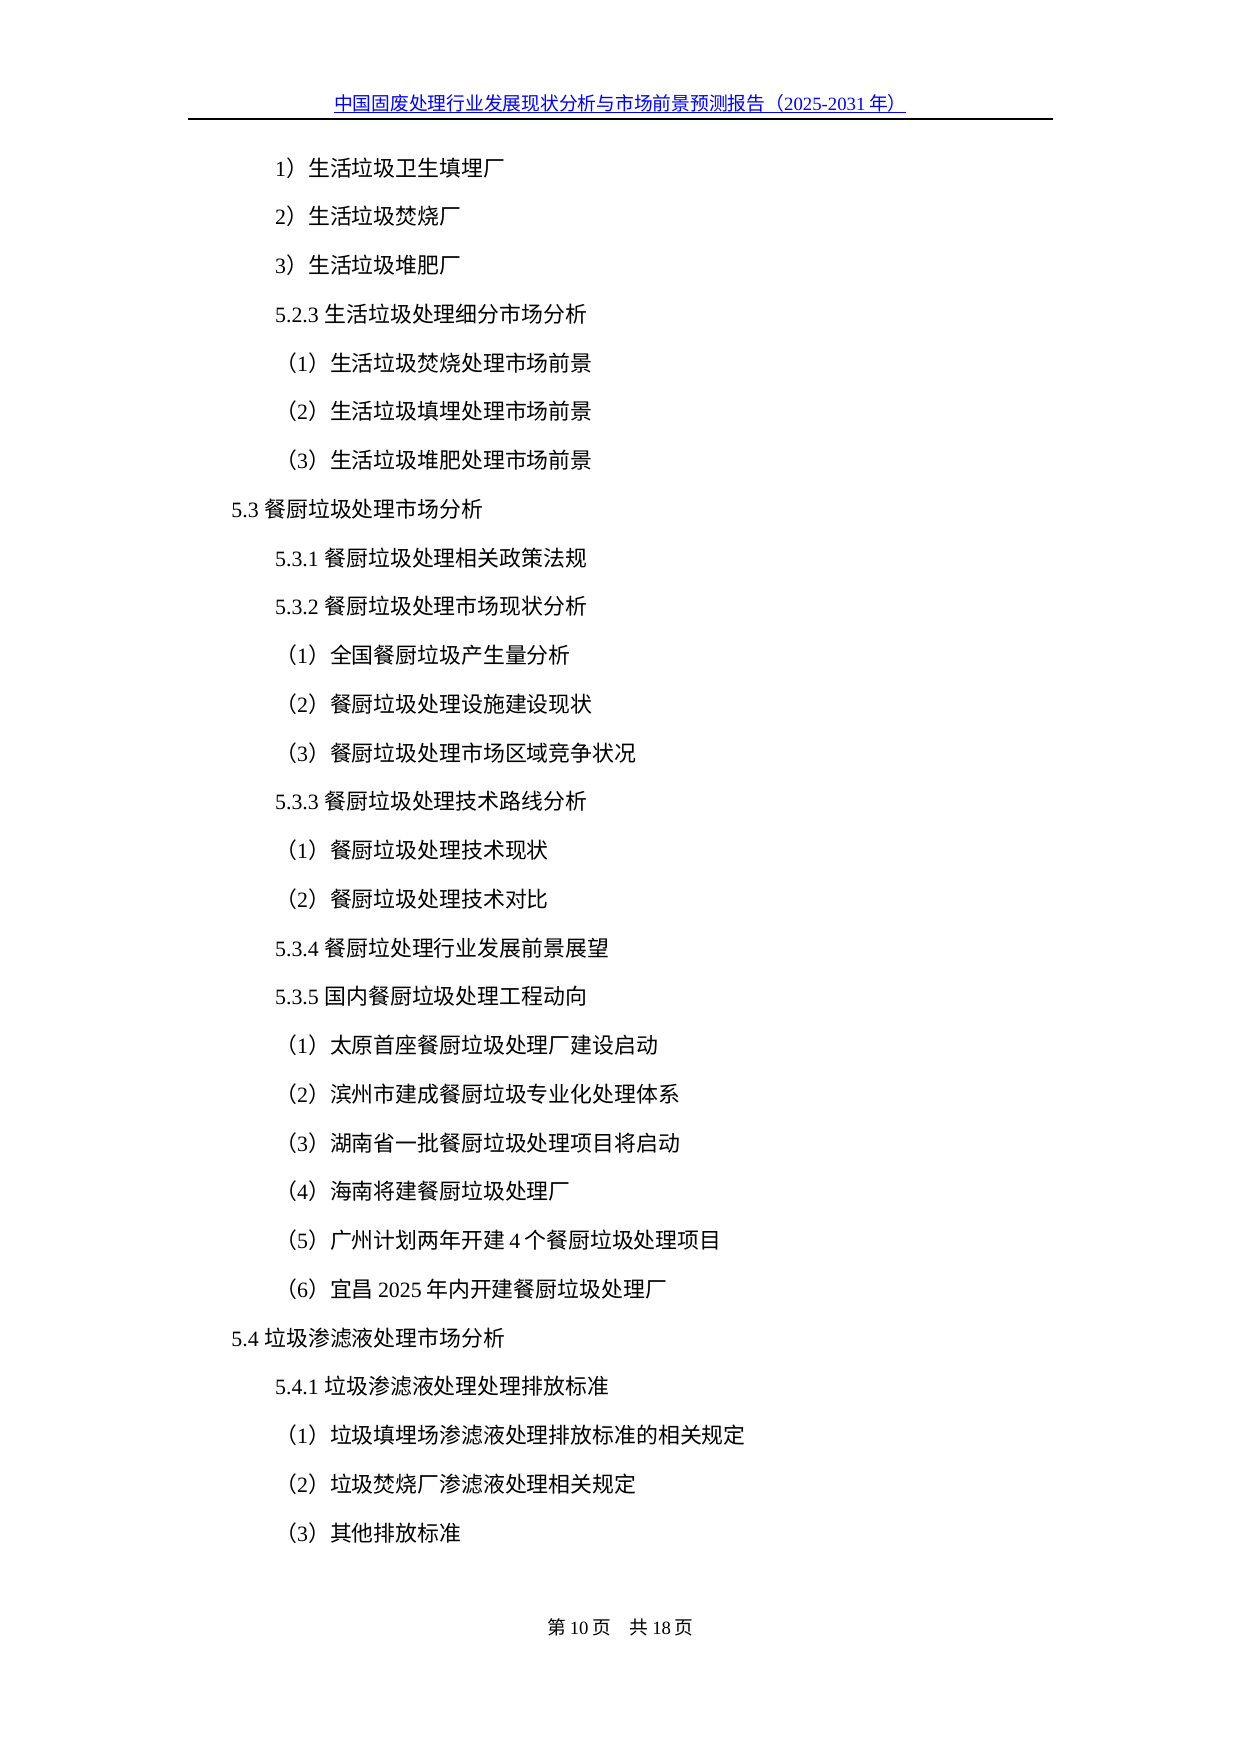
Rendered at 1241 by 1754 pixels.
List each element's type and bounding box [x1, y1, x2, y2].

text [187, 150, 1053, 1548]
